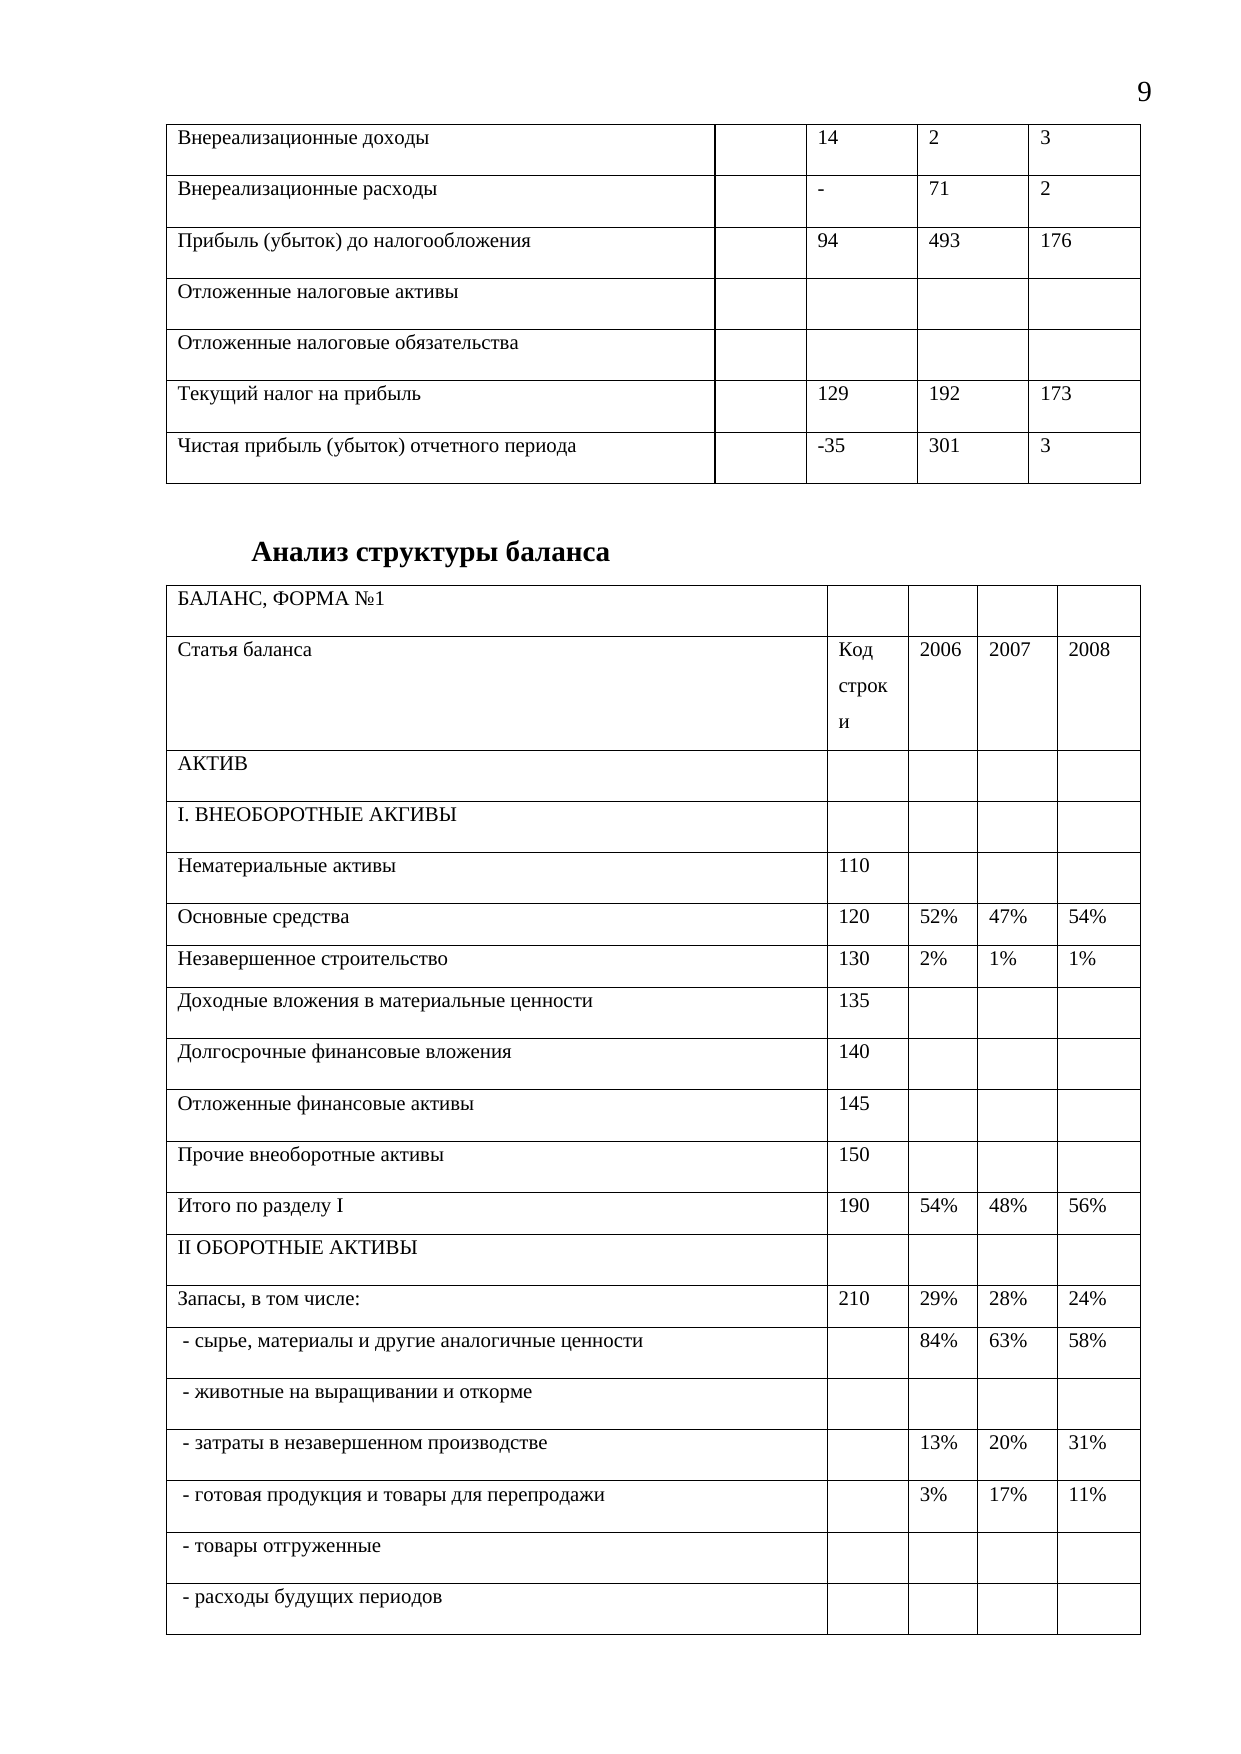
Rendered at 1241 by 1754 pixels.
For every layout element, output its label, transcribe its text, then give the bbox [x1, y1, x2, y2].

table_cell Запасы, в том числе: [167, 1286, 827, 1327]
table_cell [828, 1379, 908, 1429]
table_cell 1% [1058, 946, 1140, 987]
table_cell [978, 802, 1057, 852]
table_cell 3 [1029, 433, 1140, 483]
table_cell Внереализационные расходы [167, 176, 714, 227]
table_cell [978, 1090, 1057, 1141]
table_cell 58% [1058, 1328, 1140, 1378]
table_cell 84% [909, 1328, 977, 1378]
table_cell Чистая прибыль (убыток) отчетного периода [167, 433, 714, 483]
table_cell [828, 1584, 908, 1634]
table_cell [716, 125, 806, 175]
table_cell [1029, 279, 1140, 329]
table_cell 47% [978, 904, 1057, 945]
table_header [828, 586, 908, 636]
table_cell Нематериальные активы [167, 853, 827, 903]
table_cell 1% [978, 946, 1057, 987]
table_cell 493 [918, 228, 1028, 278]
table_cell 173 [1029, 381, 1140, 432]
table_cell Итого по разделу I [167, 1193, 827, 1234]
table_cell [909, 1533, 977, 1583]
table_cell 63% [978, 1328, 1057, 1378]
table_cell Код строки [828, 637, 908, 749]
table_cell [978, 1584, 1057, 1634]
table_cell [909, 988, 977, 1038]
table_cell [716, 433, 806, 483]
table_cell [1058, 1235, 1140, 1285]
table_cell [1058, 751, 1140, 801]
table_cell [828, 1481, 908, 1532]
table_cell 20% [978, 1430, 1057, 1480]
table_cell 2008 [1058, 637, 1140, 749]
table_cell 2007 [978, 637, 1057, 749]
table_cell 3% [909, 1481, 977, 1532]
table_cell 145 [828, 1090, 908, 1141]
table_cell [909, 802, 977, 852]
table_cell I. ВНЕОБОРОТНЫЕ АКГИВЫ [167, 802, 827, 852]
table_cell Текущий налог на прибыль [167, 381, 714, 432]
table_cell 29% [909, 1286, 977, 1327]
table_cell [978, 1533, 1057, 1583]
table_cell Прочие внеоборотные активы [167, 1142, 827, 1192]
table_cell 17% [978, 1481, 1057, 1532]
table_cell - сырье, материалы и другие аналогичные ценности [167, 1328, 827, 1378]
table_cell Доходные вложения в материальные ценности [167, 988, 827, 1038]
table_header [978, 586, 1057, 636]
table_cell Незавершенное строительство [167, 946, 827, 987]
table_cell Отложенные налоговые активы [167, 279, 714, 329]
table_cell 110 [828, 853, 908, 903]
table_cell 129 [807, 381, 917, 432]
table_header БАЛАНС, ФОРМА №1 [167, 586, 827, 636]
table_cell - затраты в незавершенном производстве [167, 1430, 827, 1480]
table_cell [1058, 802, 1140, 852]
table_header [1058, 586, 1140, 636]
table_cell [1058, 1142, 1140, 1192]
table_cell [1029, 330, 1140, 380]
table_cell Отложенные финансовые активы [167, 1090, 827, 1141]
table_cell Внереализационные доходы [167, 125, 714, 175]
table_cell [909, 1090, 977, 1141]
table_cell [1058, 1379, 1140, 1429]
table_cell [828, 1235, 908, 1285]
table_cell [1058, 1090, 1140, 1141]
table_cell Долгосрочные финансовые вложения [167, 1039, 827, 1089]
table_cell - животные на выращивании и откорме [167, 1379, 827, 1429]
table_cell [1058, 988, 1140, 1038]
table_cell [978, 1142, 1057, 1192]
table_cell [716, 330, 806, 380]
table_cell 120 [828, 904, 908, 945]
table_cell 2006 [909, 637, 977, 749]
table_cell [807, 279, 917, 329]
table_cell 2 [1029, 176, 1140, 227]
table_cell Прибыль (убыток) до налогообложения [167, 228, 714, 278]
table_cell 28% [978, 1286, 1057, 1327]
table_cell - [807, 176, 917, 227]
table_cell [978, 853, 1057, 903]
table_cell [909, 1235, 977, 1285]
table_cell [828, 1430, 908, 1480]
table_cell 13% [909, 1430, 977, 1480]
table_cell [978, 751, 1057, 801]
table_cell [716, 279, 806, 329]
table_cell [716, 228, 806, 278]
text Анализ структуры баланса [177, 534, 1152, 568]
table_cell 31% [1058, 1430, 1140, 1480]
table_cell [828, 751, 908, 801]
table_cell АКТИВ [167, 751, 827, 801]
table_cell - расходы будущих периодов [167, 1584, 827, 1634]
table_cell 54% [1058, 904, 1140, 945]
table_cell 11% [1058, 1481, 1140, 1532]
table_cell 176 [1029, 228, 1140, 278]
table_cell 56% [1058, 1193, 1140, 1234]
table_cell 130 [828, 946, 908, 987]
table_cell 2% [909, 946, 977, 987]
table_cell 3 [1029, 125, 1140, 175]
table_cell [918, 279, 1028, 329]
table_cell 190 [828, 1193, 908, 1234]
table_cell [1058, 853, 1140, 903]
table_cell [828, 802, 908, 852]
table_cell 2 [918, 125, 1028, 175]
table_cell [807, 330, 917, 380]
table_cell 54% [909, 1193, 977, 1234]
table_cell - готовая продукция и товары для перепродажи [167, 1481, 827, 1532]
table_cell [1058, 1533, 1140, 1583]
table_cell [909, 1584, 977, 1634]
table_cell 48% [978, 1193, 1057, 1234]
table_cell II ОБОРОТНЫЕ АКТИВЫ [167, 1235, 827, 1285]
table_cell [909, 1142, 977, 1192]
table_cell 210 [828, 1286, 908, 1327]
table_cell [909, 1379, 977, 1429]
table_cell [978, 1039, 1057, 1089]
table_cell -35 [807, 433, 917, 483]
table_cell [828, 1328, 908, 1378]
table_cell 301 [918, 433, 1028, 483]
table_cell [978, 1379, 1057, 1429]
table_cell 94 [807, 228, 917, 278]
table_cell [978, 988, 1057, 1038]
table_cell 192 [918, 381, 1028, 432]
table_cell Статья баланса [167, 637, 827, 749]
table_cell [909, 1039, 977, 1089]
table_cell [828, 1533, 908, 1583]
table_cell 24% [1058, 1286, 1140, 1327]
table_cell 14 [807, 125, 917, 175]
table_cell [978, 1235, 1057, 1285]
table_cell [1058, 1584, 1140, 1634]
table_cell [918, 330, 1028, 380]
table_cell [909, 853, 977, 903]
table_cell [716, 176, 806, 227]
table_header [909, 586, 977, 636]
table_cell 140 [828, 1039, 908, 1089]
table_cell 135 [828, 988, 908, 1038]
table_cell [716, 381, 806, 432]
table_cell Основные средства [167, 904, 827, 945]
table_cell 52% [909, 904, 977, 945]
table_cell - товары отгруженные [167, 1533, 827, 1583]
table_cell Отложенные налоговые обязательства [167, 330, 714, 380]
table_cell [1058, 1039, 1140, 1089]
table_cell 71 [918, 176, 1028, 227]
table_cell 150 [828, 1142, 908, 1192]
table_cell [909, 751, 977, 801]
